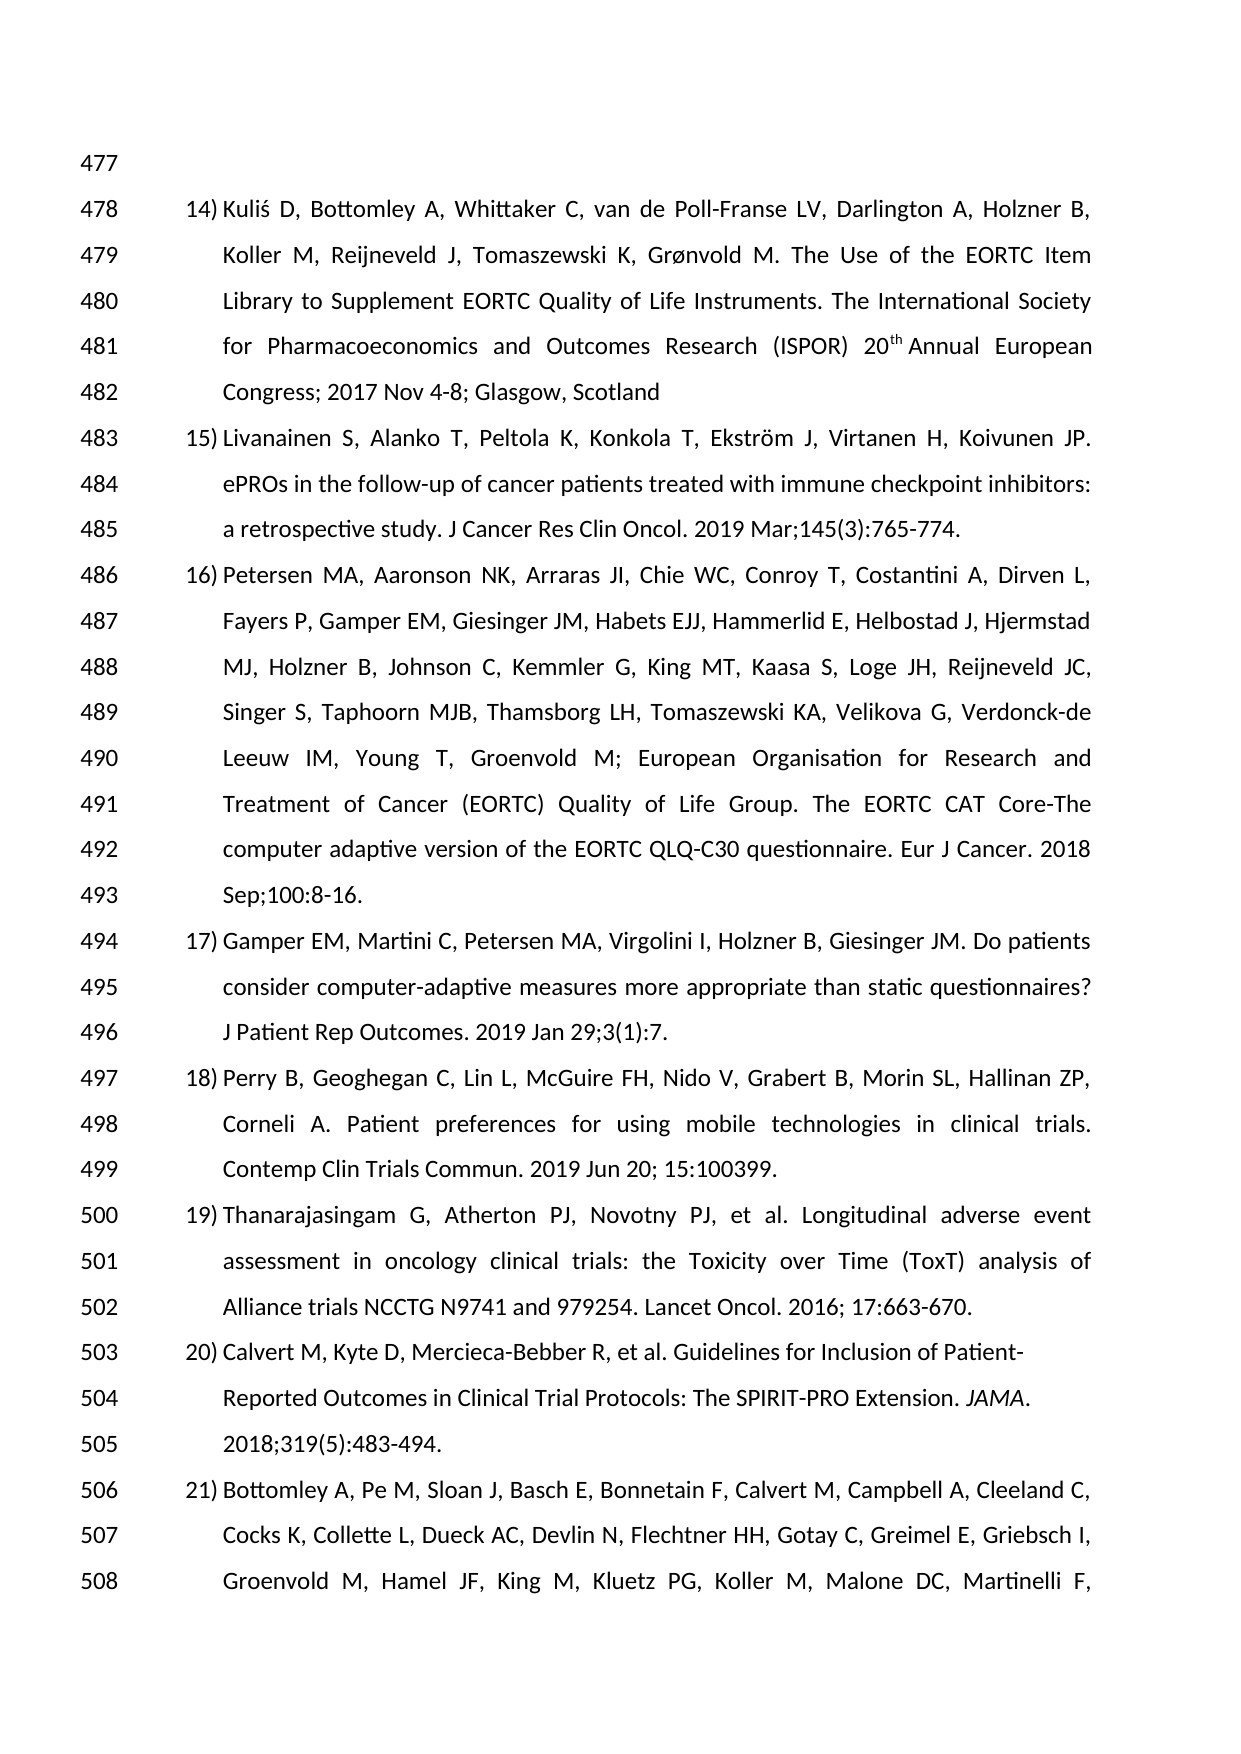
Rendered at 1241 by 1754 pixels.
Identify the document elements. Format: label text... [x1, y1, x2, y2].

list Petersen MA, Aaronson NK, Arraras JI, Chie WC, Conroy T, Costantini A, Dirven L, Fayers P, Gamper EM, Giesinger JM, Habets EJJ, Hammerlid E, Helbostad J, Hjermstad MJ, Holzner B, Johnson C, Kemmler G, King MT, Kaasa S, Loge JH, Reijneveld JC, Singer S, Taphoorn MJB, Thamsborg LH, Tomaszewski KA, Velikova G, Verdonck-de Leeuw IM, Young T, Groenvold M; European Organisation for Research and Treatment of Cancer (EORTC) Quality of Life Group. The EORTC CAT Core-The computer adaptive version of the EORTC QLQ-C30 questionnaire. Eur J Cancer. 2018 Sep;100:8-16. [185, 559, 1093, 910]
list Kuliś D, Bottomley A, Whittaker C, van de Poll-Franse LV, Darlington A, Holzner B, Koller M, Reijneveld J, Tomaszewski K, Grønvold M. The Use of the EORTC Item Library to Supplement EORTC Quality of Life Instruments. The International Society for Pharmacoeconomics and Outcomes Research (ISPOR) 20th Annual European Congress; 2017 Nov 4-8; Glasgow, Scotland [185, 193, 1093, 407]
list Calvert M, Kyte D, Mercieca-Bebber R, et al. Guidelines for Inclusion of Patient-Reported Outcomes in Clinical Trial Protocols: The SPIRIT-PRO Extension. JAMA. 2018;319(5):483-494. [185, 1337, 1093, 1458]
list Gamper EM, Martini C, Petersen MA, Virgolini I, Holzner B, Giesinger JM. Do patients consider computer-adaptive measures more appropriate than static questionnaires? J Patient Rep Outcomes. 2019 Jan 29;3(1):7. [185, 925, 1093, 1047]
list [185, 1474, 1093, 1596]
list Perry B, Geoghegan C, Lin L, McGuire FH, Nido V, Grabert B, Morin SL, Hallinan ZP, Corneli A. Patient preferences for using mobile technologies in clinical trials. Contemp Clin Trials Commun. 2019 Jun 20; 15:100399. [185, 1062, 1093, 1184]
list Thanarajasingam G, Atherton PJ, Novotny PJ, et al. Longitudinal adverse event assessment in oncology clinical trials: the Toxicity over Time (ToxT) analysis of Alliance trials NCCTG N9741 and 979254. Lancet Oncol. 2016; 17:663-670. [185, 1199, 1093, 1321]
list Livanainen S, Alanko T, Peltola K, Konkola T, Ekström J, Virtanen H, Koivunen JP. ePROs in the follow-up of cancer patients treated with immune checkpoint inhibitors: a retrospective study. J Cancer Res Clin Oncol. 2019 Mar;145(3):765-774. [185, 422, 1093, 544]
